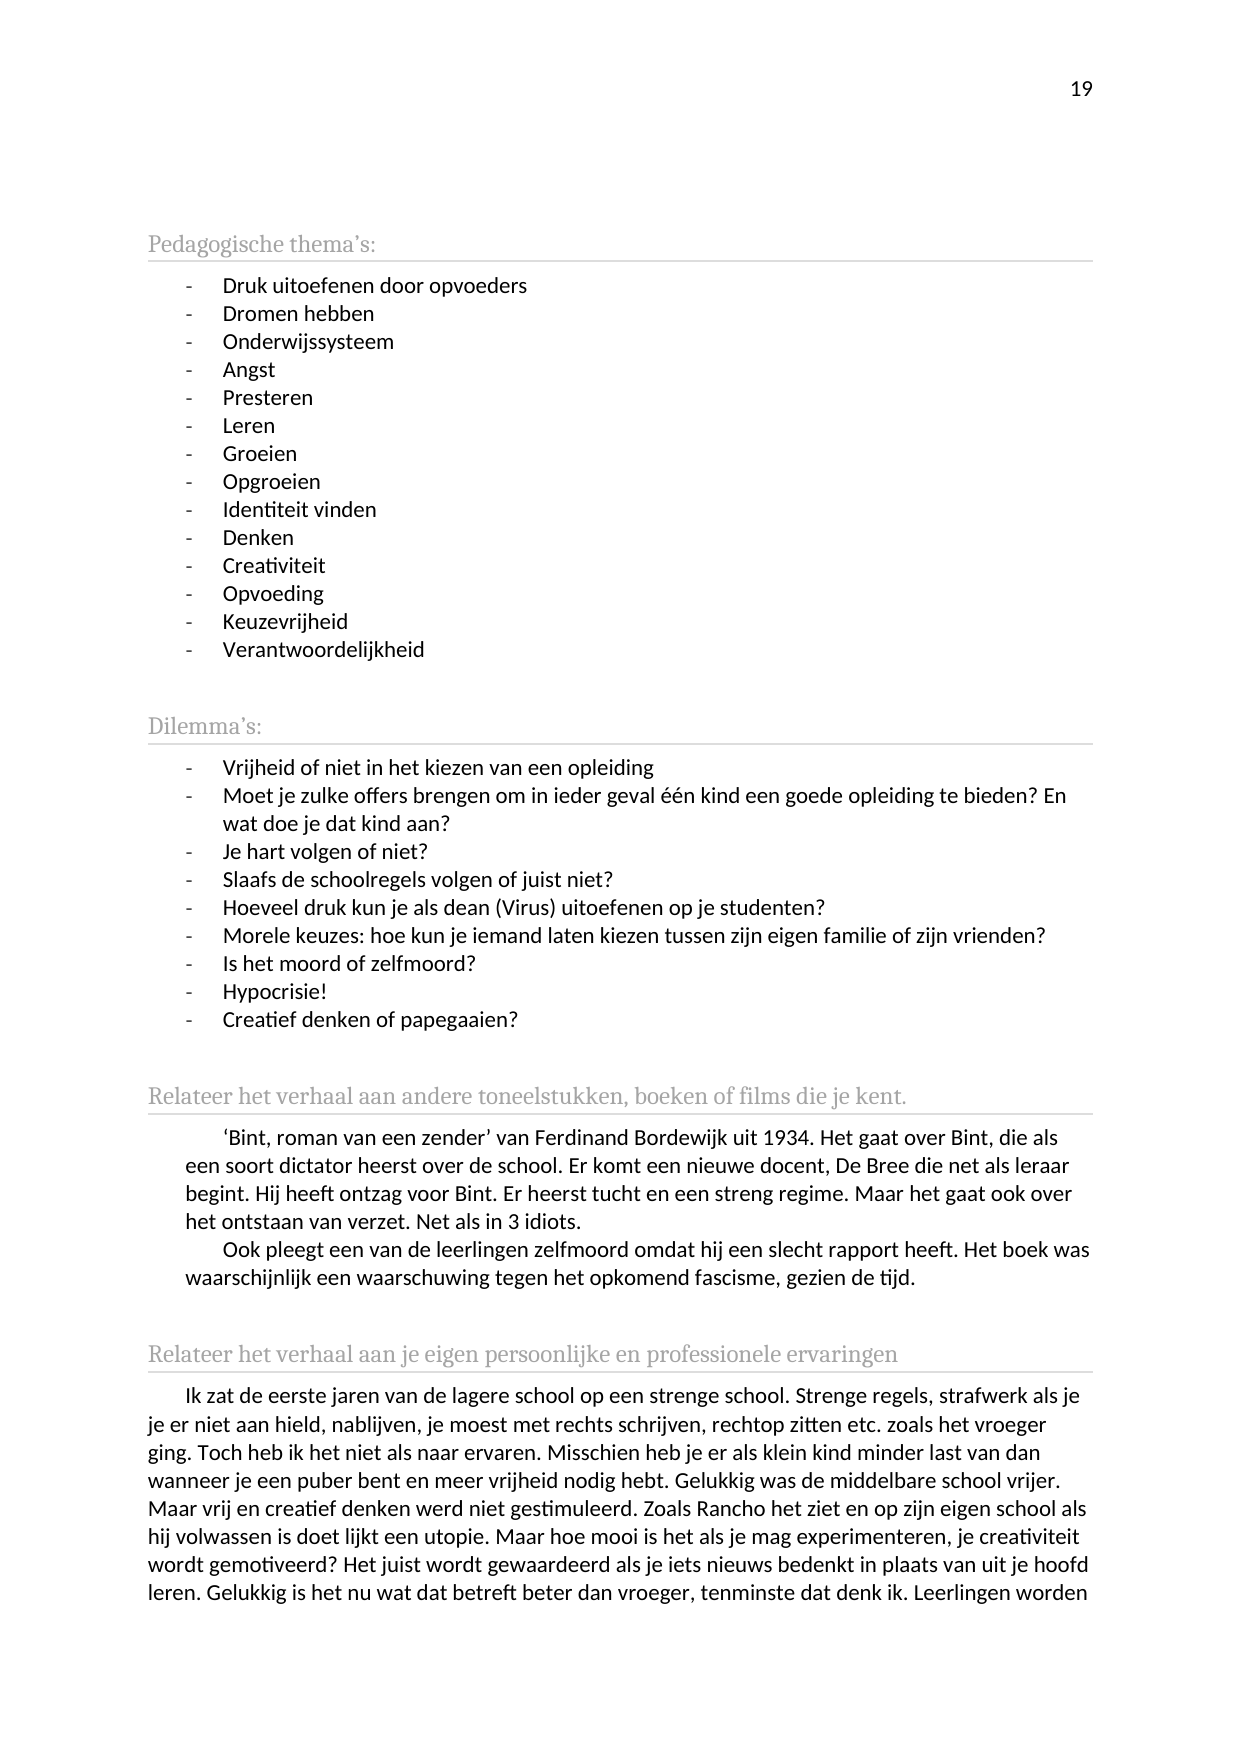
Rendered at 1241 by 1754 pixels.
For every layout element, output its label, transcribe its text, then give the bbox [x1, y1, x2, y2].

list Opvoeding [185, 579, 1093, 607]
text ‘Bint, roman van een zender’ van Ferdinand Bordewijk uit 1934. Het gaat over Bint, die als een soort dictator heerst over de school. Er komt een nieuwe docent, De Bree die net als leraar begint. Hij heeft ontzag voor Bint. Er heerst tucht en een streng regime. Maar het gaat ook over het ontstaan van verzet. Net als in 3 idiots. [185, 1123, 1093, 1236]
list Hypocrisie! [185, 977, 1093, 1005]
text Ook pleegt een van de leerlingen zelfmoord omdat hij een slecht rapport heeft. Het boek was waarschijnlijk een waarschuwing tegen het opkomend fascisme, gezien de tijd. [185, 1236, 1093, 1292]
subtitle Relateer het verhaal aan je eigen persoonlijke en professionele ervaringen [148, 1340, 1093, 1371]
list Is het moord of zelfmoord? [185, 949, 1093, 977]
subtitle Dilemma’s: [148, 712, 1093, 743]
list Onderwijssysteem [185, 327, 1093, 355]
list Vrijheid of niet in het kiezen van een opleiding [185, 753, 1093, 781]
list Hoeveel druk kun je als dean (Virus) uitoefenen op je studenten? [185, 893, 1093, 921]
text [148, 1382, 1093, 1606]
list Morele keuzes: hoe kun je iemand laten kiezen tussen zijn eigen familie of zijn vrienden? [185, 921, 1093, 949]
list Je hart volgen of niet? [185, 837, 1093, 865]
subtitle Relateer het verhaal aan andere toneelstukken, boeken of films die je kent. [148, 1082, 1093, 1113]
list Identiteit vinden [185, 495, 1093, 523]
list Dromen hebben [185, 299, 1093, 327]
list Leren [185, 411, 1093, 439]
list Druk uitoefenen door opvoeders [185, 271, 1093, 299]
list Moet je zulke offers brengen om in ieder geval één kind een goede opleiding te bieden? En wat doe je dat kind aan? [185, 781, 1093, 837]
list Presteren [185, 383, 1093, 411]
list Verantwoordelijkheid [185, 635, 1093, 663]
list Keuzevrijheid [185, 607, 1093, 635]
list Opgroeien [185, 467, 1093, 495]
list Creatief denken of papegaaien? [185, 1005, 1093, 1033]
list Slaafs de schoolregels volgen of juist niet? [185, 865, 1093, 893]
list Denken [185, 523, 1093, 551]
subtitle Pedagogische thema’s: [148, 229, 1093, 260]
list Groeien [185, 439, 1093, 467]
list Creativiteit [185, 551, 1093, 579]
list Angst [185, 355, 1093, 383]
